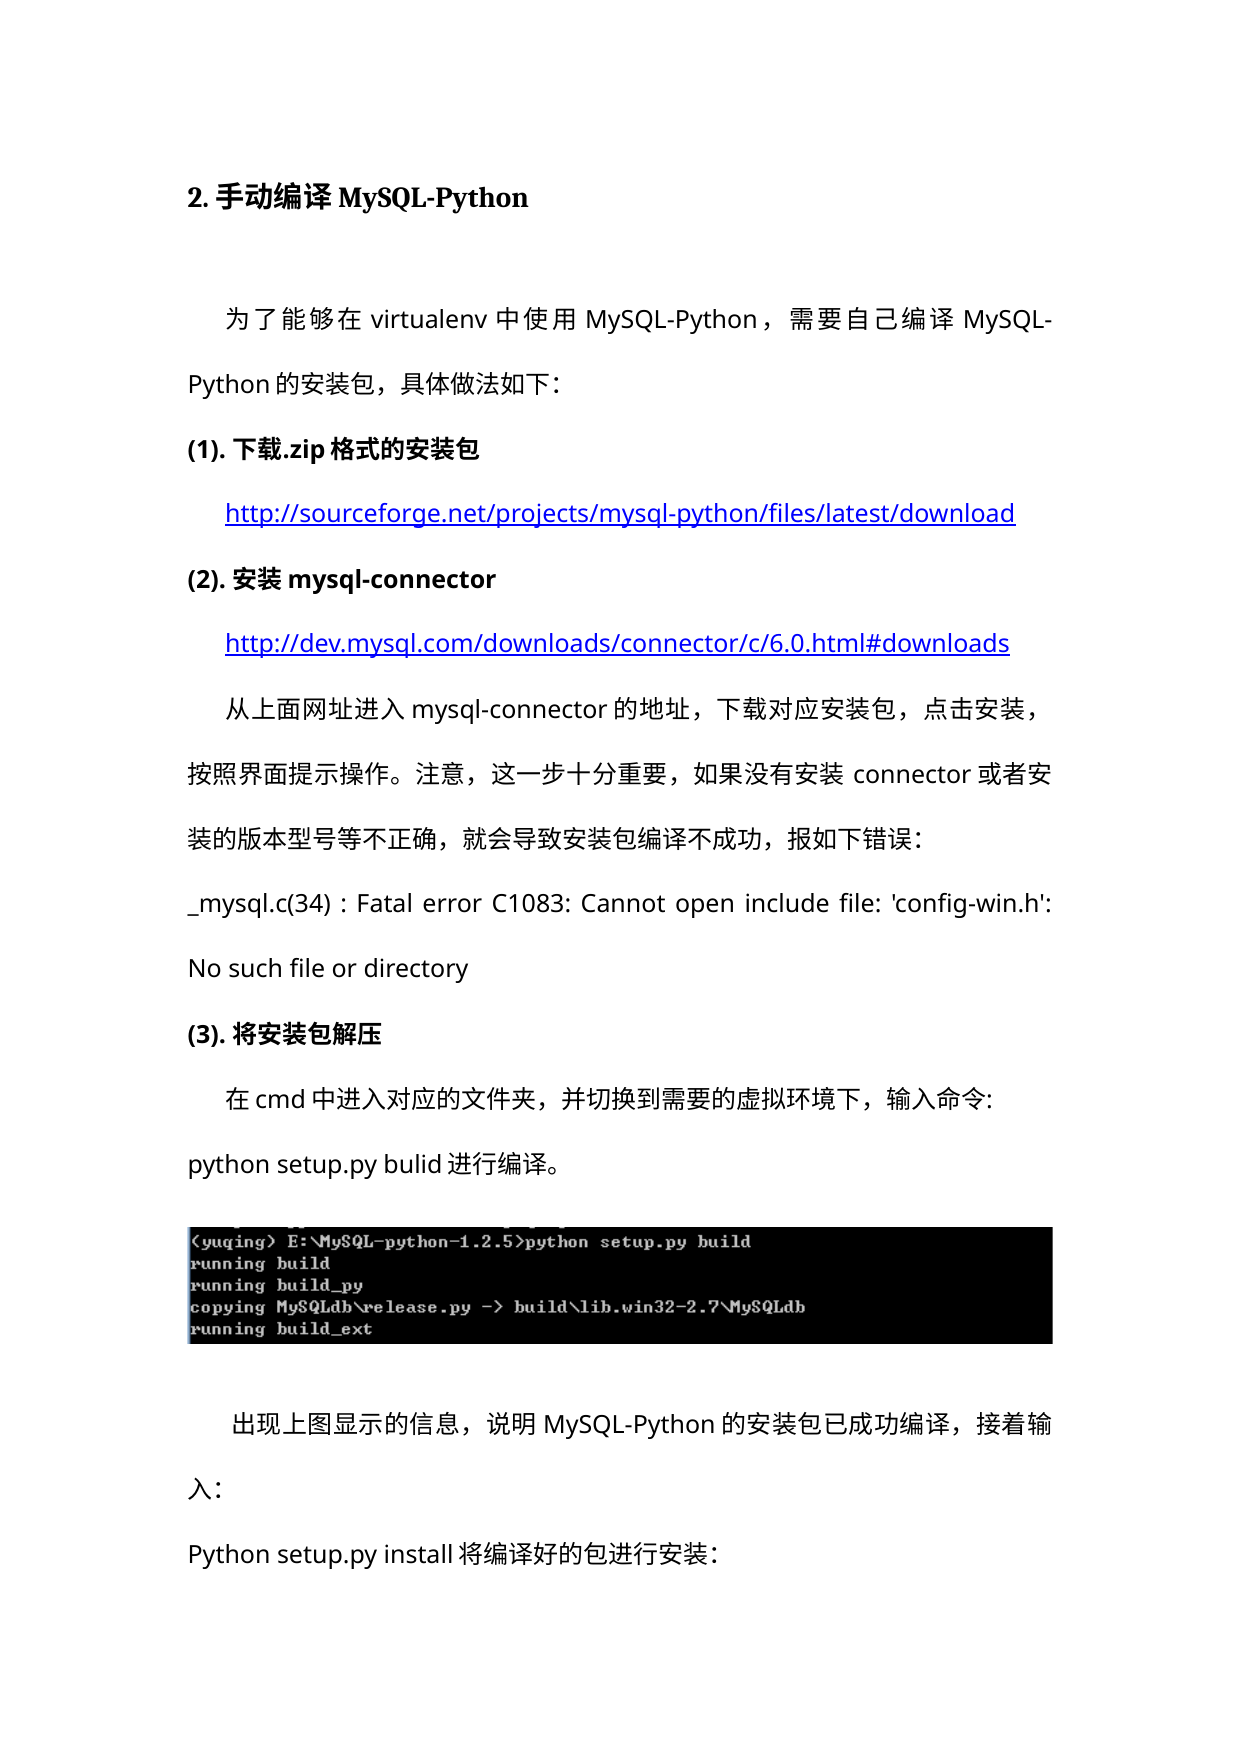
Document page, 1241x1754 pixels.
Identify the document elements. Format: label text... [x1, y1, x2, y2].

text _mysql.c(34) : Fatal error C1083: Cannot open include file: 'config-win.h': No such file or directory [187, 870, 1053, 1000]
text 从上面网址进入mysql-connector的地址，下载对应安装包，点击安装，按照界面提示操作。注意，这一步十分重要，如果没有安装connector或者安装的版本型号等不正确，就会导致安装包编译不成功，报如下错误： [187, 675, 1053, 870]
text 出现上图显示的信息，说明MySQL-Python的安装包已成功编译，接着输入： [187, 1390, 1053, 1520]
text (1). 下载.zip格式的安装包 [187, 415, 1053, 480]
list http://sourceforge.net/projects/mysql-python/files/latest/download [225, 480, 1053, 545]
text 为了能够在virtualenv中使用MySQL-Python，需要自己编译MySQL-Python的安装包，具体做法如下： [187, 285, 1053, 415]
text python setup.py bulid进行编译。 [187, 1130, 1053, 1195]
text Python setup.py install将编译好的包进行安装： [187, 1520, 1053, 1585]
picture [187, 1227, 1053, 1344]
text (2). 安装mysql-connector [187, 545, 1053, 610]
subtitle 2. 手动编译MySQL-Python [187, 162, 1053, 227]
list 在cmd中进入对应的文件夹，并切换到需要的虚拟环境下，输入命令: [225, 1065, 1053, 1130]
list http://dev.mysql.com/downloads/connector/c/6.0.html#downloads [225, 610, 1053, 675]
text (3). 将安装包解压 [187, 1000, 1053, 1065]
